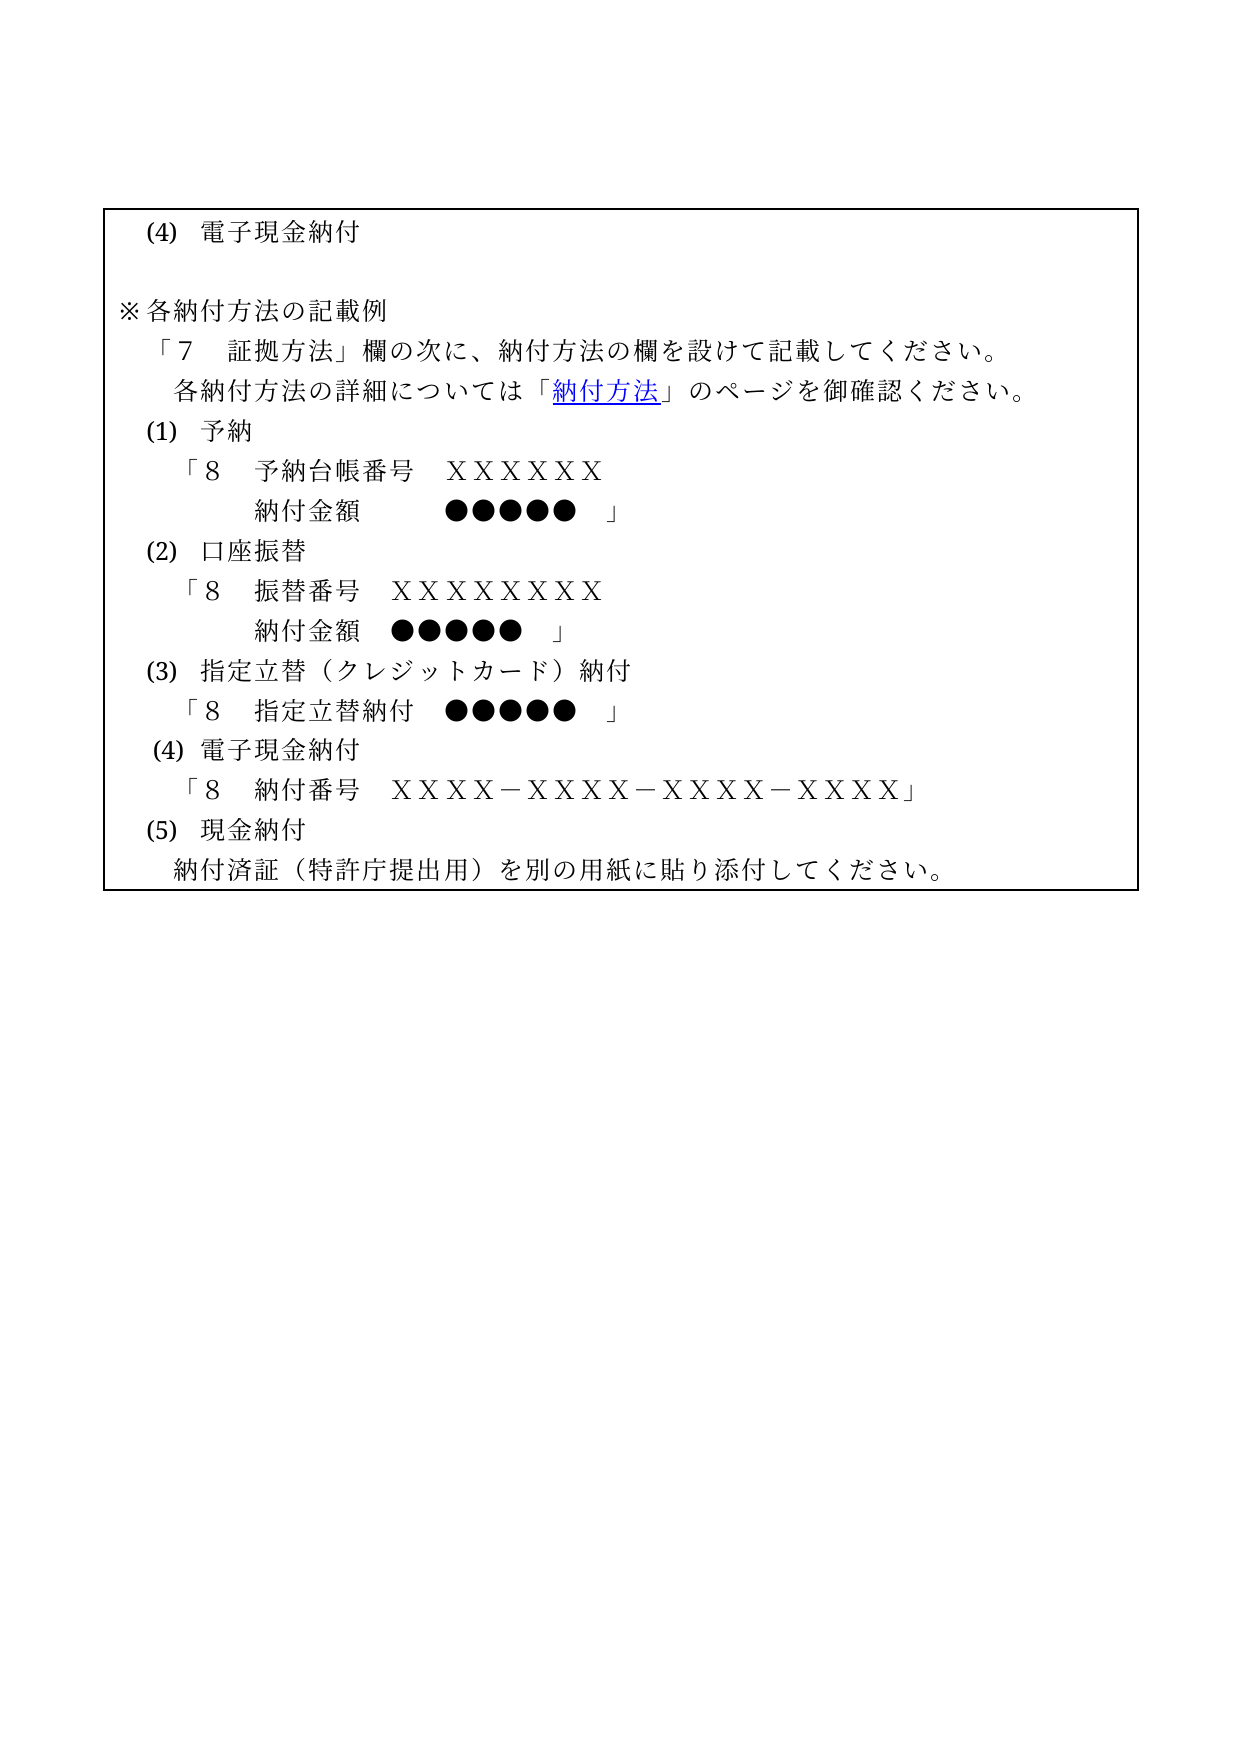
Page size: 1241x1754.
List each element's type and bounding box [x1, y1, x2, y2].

table_header [105, 210, 1137, 889]
